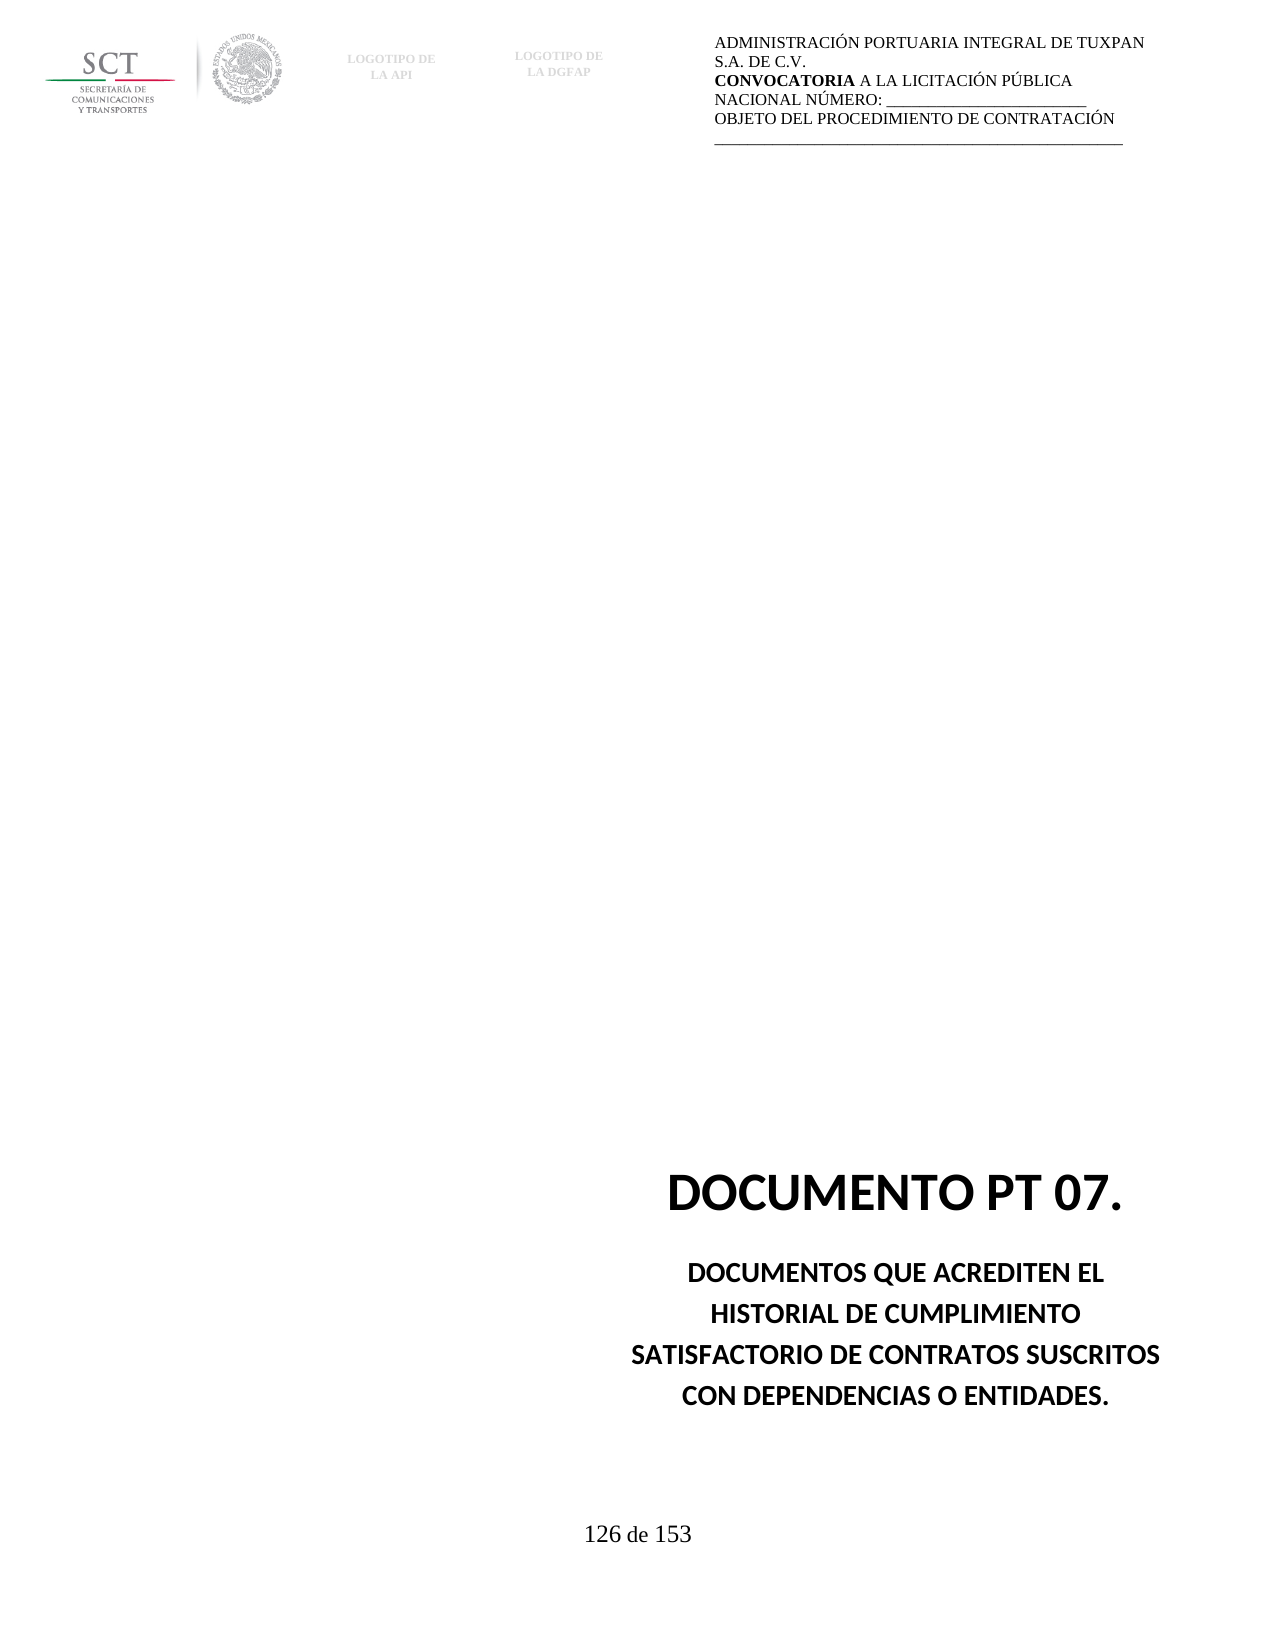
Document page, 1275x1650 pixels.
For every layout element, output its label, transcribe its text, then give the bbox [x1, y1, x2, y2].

text DOCUMENTOS QUE ACREDITEN EL HISTORIAL DE CUMPLIMIENTO SATISFACTORIO DE CONTRATOS SUSCRITOS CON DEPENDENCIAS O ENTIDADES. [629, 1254, 1162, 1413]
picture [32, 21, 289, 117]
text DOCUMENTO PT 07. [629, 1157, 1162, 1223]
